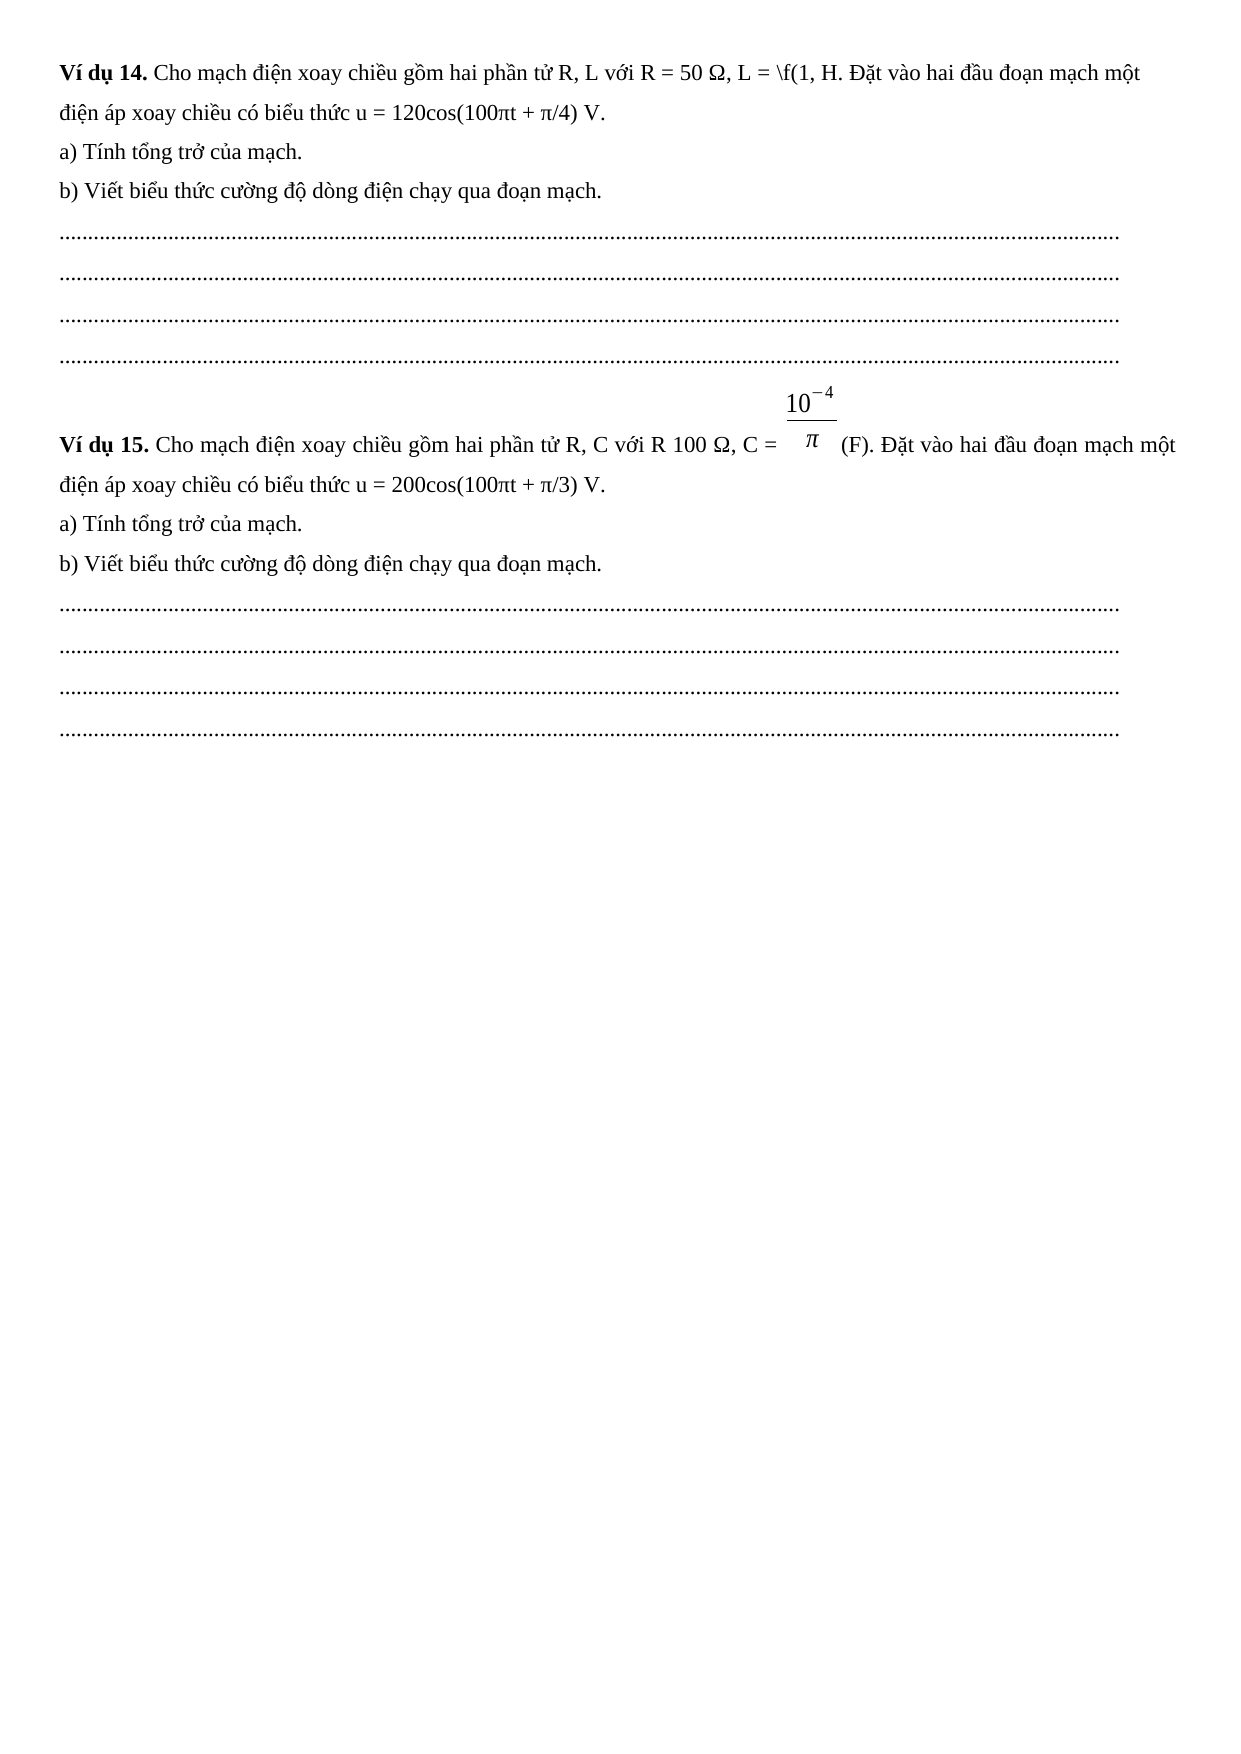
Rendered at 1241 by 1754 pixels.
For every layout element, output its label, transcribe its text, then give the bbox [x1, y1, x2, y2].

text a) Tính tổng trở của mạch. [59, 510, 1177, 537]
text b) Viết biểu thức cường độ dòng điện chạy qua đoạn mạch. [59, 177, 1177, 204]
text Ví dụ 15. Cho mạch điện xoay chiều gồm hai phần tử R, C với R 100 Ω, C = (F). Đặt vào hai đầu đoạn mạch một điện áp xoay chiều có biểu thức u = 200cos(100πt + π/3) V. [59, 383, 1177, 497]
text Ví dụ 14. Cho mạch điện xoay chiều gồm hai phần tử R, L với R = 50 Ω, L = H. Đặt vào hai đầu đoạn mạch một điện áp xoay chiều có biểu thức u = 120cos(100πt + π/4) V. [59, 59, 1181, 125]
text a) Tính tổng trở của mạch. [59, 138, 1177, 164]
text b) Viết biểu thức cường độ dòng điện chạy qua đoạn mạch. [59, 550, 1177, 576]
